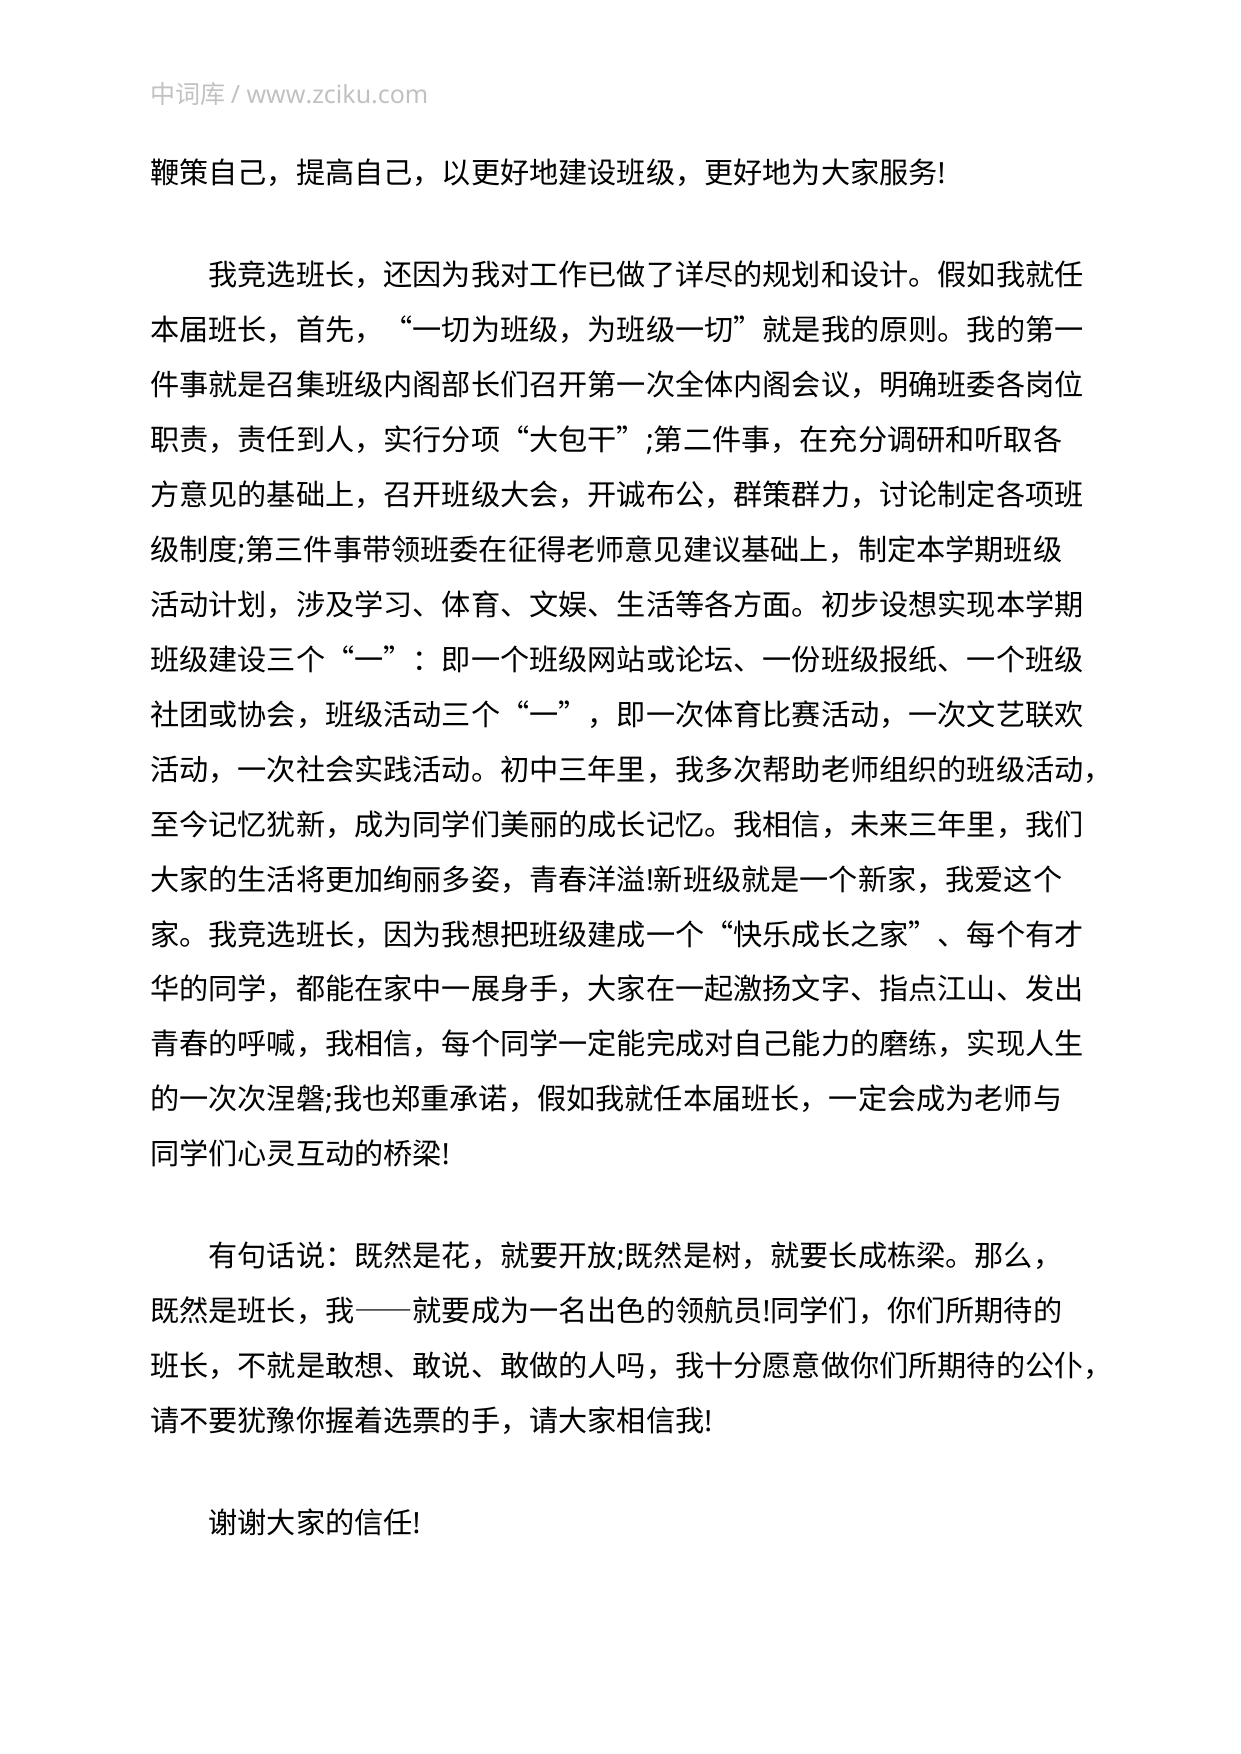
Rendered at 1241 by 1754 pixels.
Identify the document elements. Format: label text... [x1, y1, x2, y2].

text 有句话说：既然是花，就要开放;既然是树，就要长成栋梁。那么，既然是班长，我——就要成为一名出色的领航员!同学们，你们所期待的班长，不就是敢想、敢说、敢做的人吗，我十分愿意做你们所期待的公仆，请不要犹豫你握着选票的手，请大家相信我! [150, 1233, 1090, 1440]
text 我竞选班长，还因为我对工作已做了详尽的规划和设计。假如我就任本届班长，首先，“一切为班级，为班级一切”就是我的原则。我的第一件事就是召集班级内阁部长们召开第一次全体内阁会议，明确班委各岗位职责，责任到人，实行分项“大包干”;第二件事，在充分调研和听取各方意见的基础上，召开班级大会，开诚布公，群策群力，讨论制定各项班级制度;第三件事带领班委在征得老师意见建议基础上，制定本学期班级活动计划，涉及学习、体育、文娱、生活等各方面。初步设想实现本学期班级建设三个“一”：即一个班级网站或论坛、一份班级报纸、一个班级社团或协会，班级活动三个“一”，即一次体育比赛活动，一次文艺联欢活动，一次社会实践活动。初中三年里，我多次帮助老师组织的班级活动，至今记忆犹新，成为同学们美丽的成长记忆。我相信，未来三年里，我们大家的生活将更加绚丽多姿，青春洋溢!新班级就是一个新家，我爱这个家。我竞选班长，因为我想把班级建成一个“快乐成长之家”、每个有才华的同学，都能在家中一展身手，大家在一起激扬文字、指点江山、发出青春的呼喊，我相信，每个同学一定能完成对自己能力的磨练，实现人生的一次次涅磐;我也郑重承诺，假如我就任本届班长，一定会成为老师与同学们心灵互动的桥梁! [150, 252, 1090, 1173]
text 谢谢大家的信任! [150, 1499, 1090, 1542]
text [150, 150, 1090, 192]
